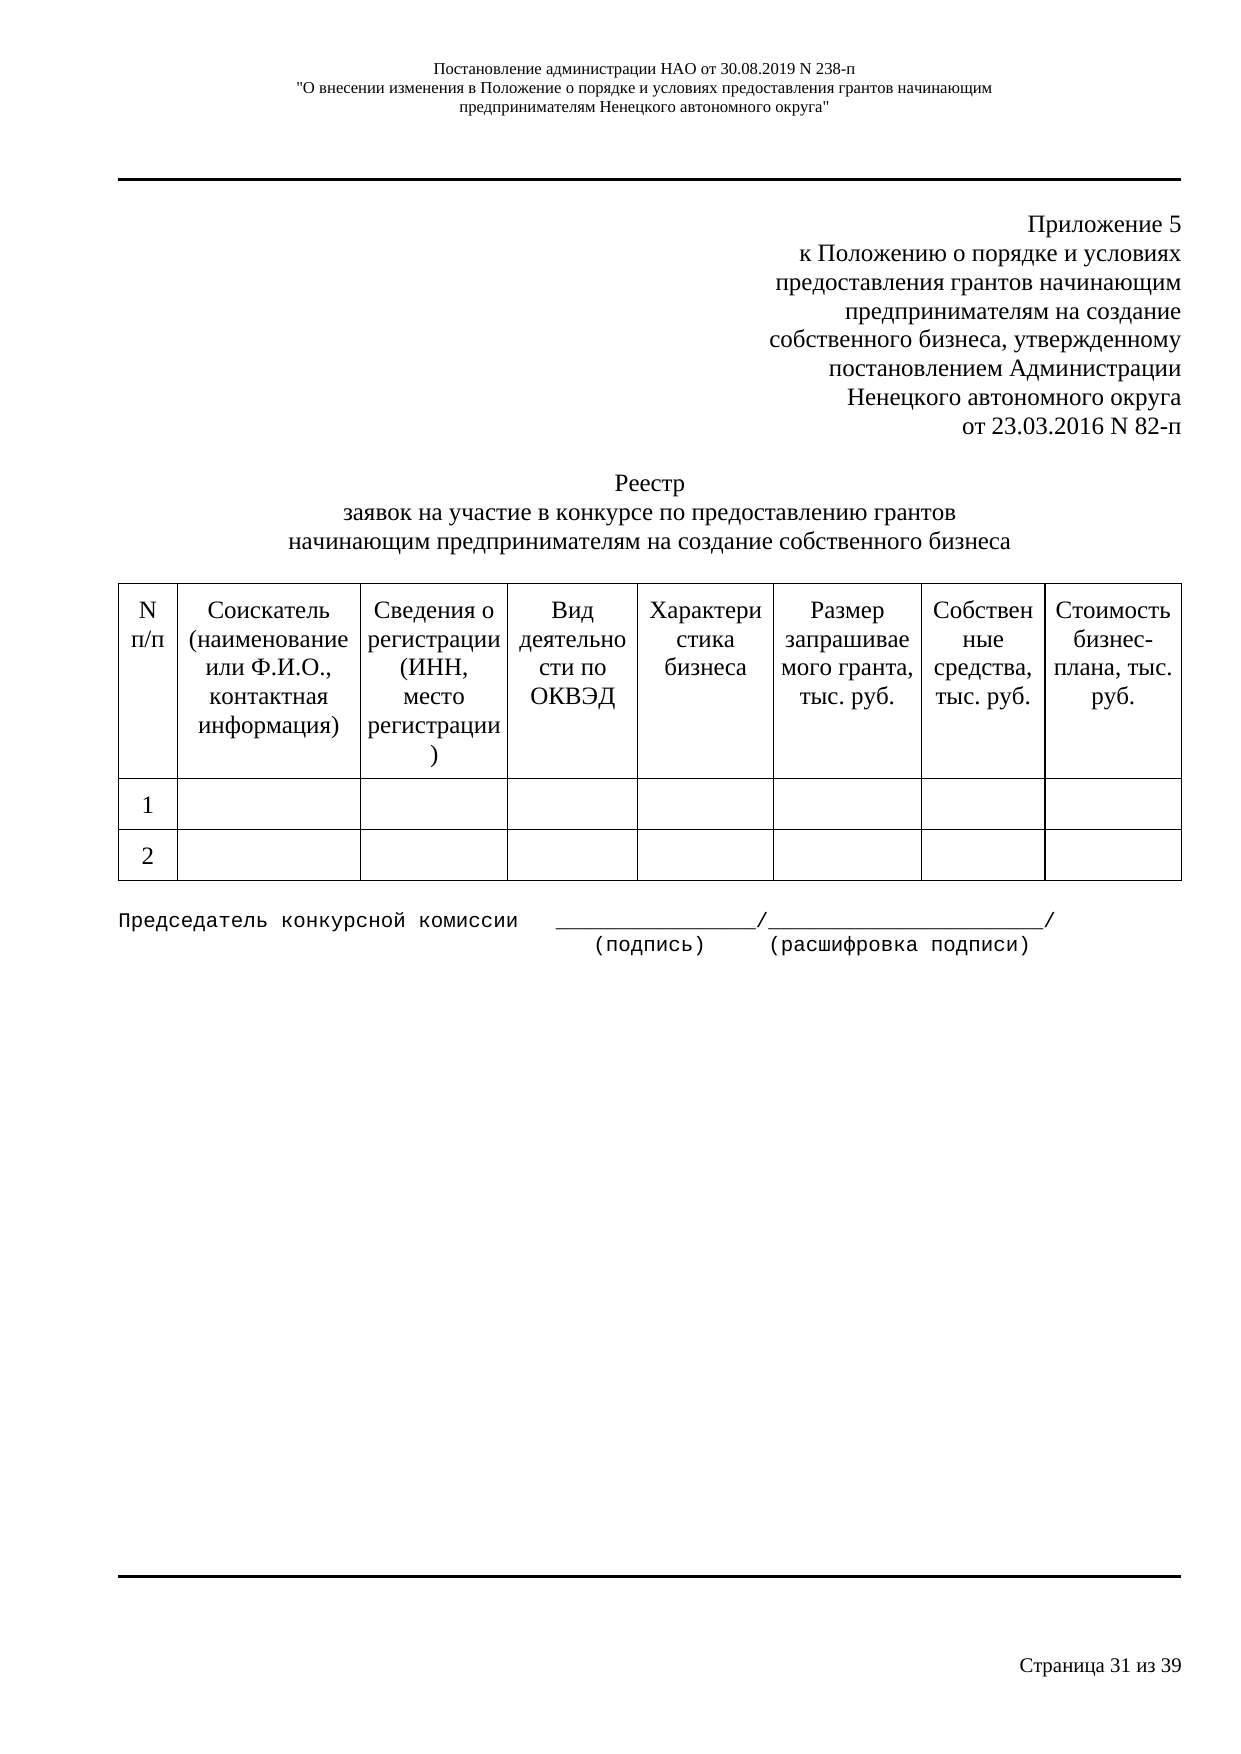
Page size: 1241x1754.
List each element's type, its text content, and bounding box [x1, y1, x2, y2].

text Приложение 5 [118, 209, 1181, 238]
table_header Сведения о регистрации (ИНН, место регистрации) [361, 584, 507, 778]
table_cell [774, 779, 921, 829]
table_cell [508, 830, 637, 880]
table_cell [922, 779, 1044, 829]
table_header Вид деятельности по ОКВЭД [508, 584, 637, 778]
table_cell [774, 830, 921, 880]
table_header Характеристика бизнеса [638, 584, 773, 778]
text предпринимателям на создание [118, 296, 1181, 324]
text начинающим предпринимателям на создание собственного бизнеса [118, 526, 1181, 554]
table_header N п/п [119, 584, 177, 778]
text Реестр [118, 468, 1181, 497]
table_cell [361, 830, 507, 880]
table_header Размер запрашиваемого гранта, тыс. руб. [774, 584, 921, 778]
table_header Стоимость бизнес-плана, тыс. руб. [1046, 584, 1181, 778]
text (подпись) (расшифровка подписи) [118, 934, 1181, 957]
table_cell [1046, 830, 1181, 880]
text к Положению о порядке и условиях [118, 238, 1181, 267]
table_header Собственные средства, тыс. руб. [922, 584, 1044, 778]
text заявок на участие в конкурсе по предоставлению грантов [118, 497, 1181, 526]
table_cell [922, 830, 1044, 880]
table_cell 1 [119, 779, 177, 829]
table_cell [1046, 779, 1181, 829]
text от 23.03.2016 N 82-п [118, 411, 1181, 439]
text предоставления грантов начинающим [118, 267, 1181, 296]
text постановлением Администрации [118, 353, 1181, 382]
text Ненецкого автономного округа [118, 382, 1181, 411]
table_cell [178, 779, 360, 829]
table_cell [638, 830, 773, 880]
table_cell 2 [119, 830, 177, 880]
table_cell [178, 830, 360, 880]
table_header Соискатель (наименование или Ф.И.О., контактная информация) [178, 584, 360, 778]
table_cell [638, 779, 773, 829]
table_cell [361, 779, 507, 829]
text Председатель конкурсной комиссии ________________/______________________/ [118, 910, 1181, 934]
table_cell [508, 779, 637, 829]
text собственного бизнеса, утвержденному [118, 324, 1181, 353]
